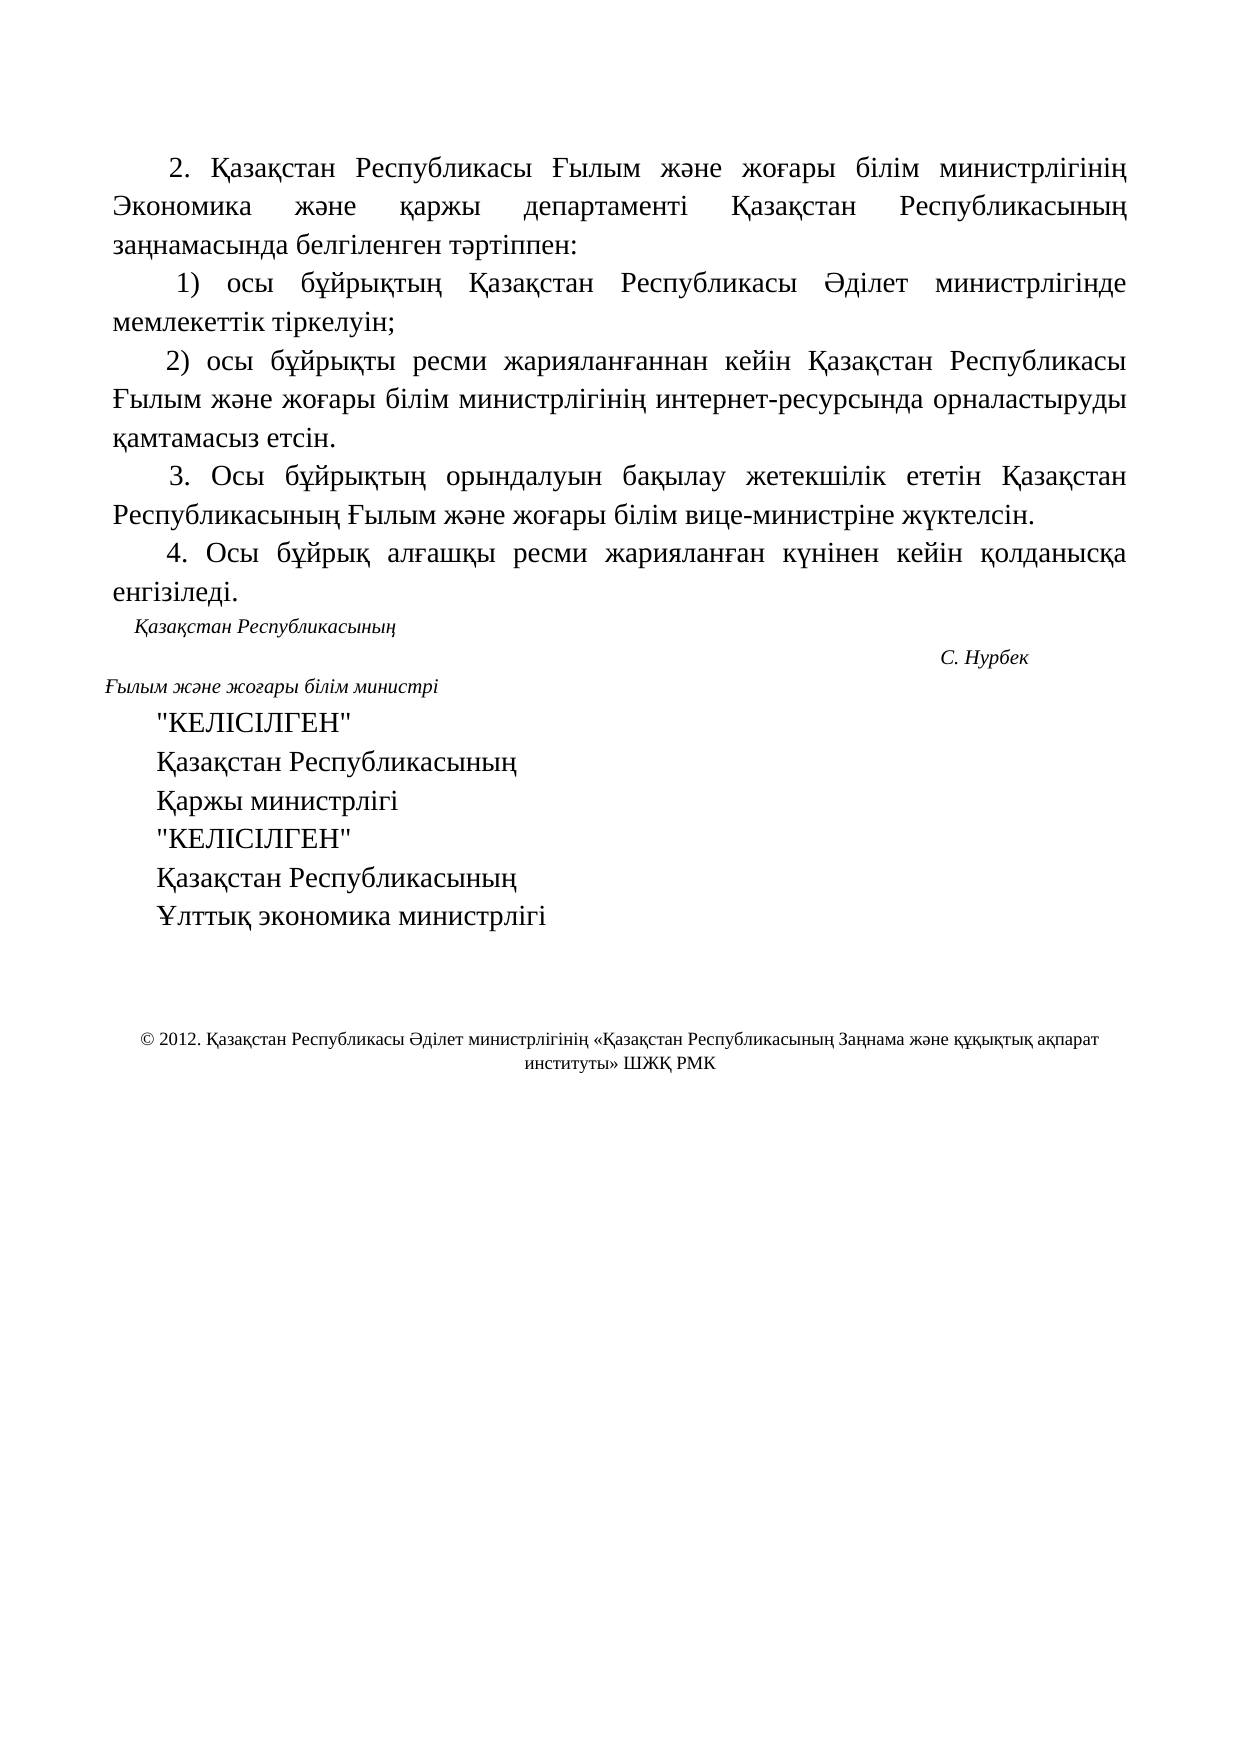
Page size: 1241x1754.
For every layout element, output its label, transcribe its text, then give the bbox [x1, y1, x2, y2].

text 2) осы бұйрықты ресми жарияланғаннан кейін Қазақстан Республикасы Ғылым және жоғары білім министрлігінің интернет-ресурсында орналастыруды қамтамасыз етсін. [112, 343, 1128, 453]
text 3. Осы бұйрықтың орындалуын бақылау жетекшілік ететін Қазақстан Республикасының Ғылым және жоғары білім вице-министріне жүктелсін. [112, 458, 1128, 530]
text Қазақстан Республикасының [112, 860, 1128, 893]
table_header С. Нурбек [939, 613, 1240, 706]
text 2. Қазақстан Республикасы Ғылым және жоғары білім министрлігінің Экономика және қаржы департаменті Қазақстан Республикасының заңнамасында белгіленген тәртіппен: [112, 150, 1128, 261]
text 4. Осы бұйрық алғашқы ресми жарияланған күнінен кейін қолданысқа енгізіледі. [112, 535, 1128, 607]
text Қаржы министрлігі [112, 783, 1128, 816]
table_header Қазақстан Республикасының Ғылым және жоғары білім министрі [101, 613, 939, 706]
text Қазақстан Республикасының [112, 744, 1128, 778]
text © 2012. Қазақстан Республикасы Әділет министрлігінің «Қазақстан Республикасының Заңнама және құқықтық ақпарат институты» ШЖҚ РМК [112, 1027, 1128, 1074]
text "КЕЛІСІЛГЕН" [112, 821, 1128, 855]
text 1) осы бұйрықтың Қазақстан Республикасы Әділет министрлігінде мемлекеттік тіркелуін; [112, 266, 1128, 338]
text Ұлттық экономика министрлігі [112, 898, 1128, 932]
text "КЕЛІСІЛГЕН" [112, 706, 1128, 739]
